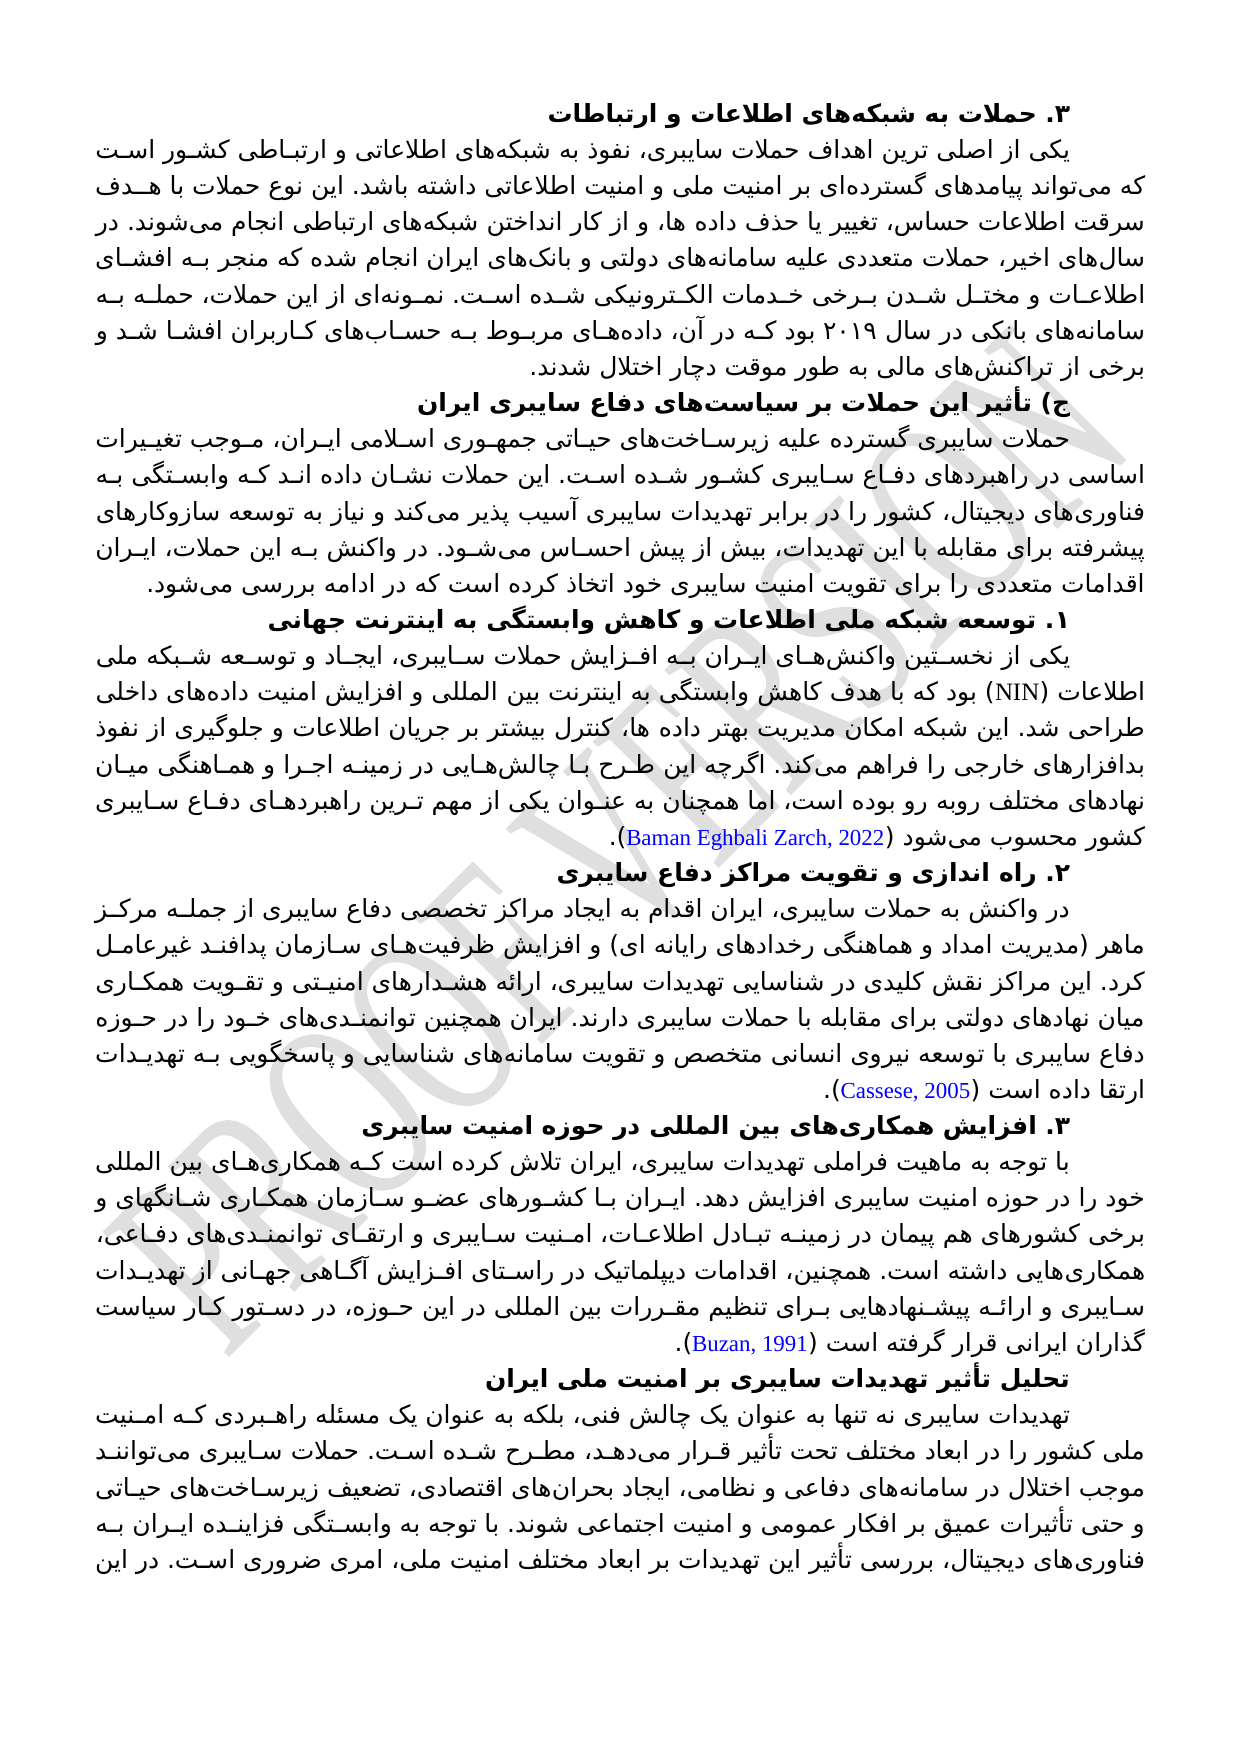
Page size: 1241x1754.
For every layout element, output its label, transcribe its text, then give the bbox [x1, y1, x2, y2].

text با توجه به ماهیت فراملی تهدیدات سایبری، ایران تلاش کرده است که همکاری‌های بین المللی خود را در حوزه امنیت سایبری افزایش دهد. ایران با کشورهای عضو سازمان همکاری شانگهای و برخی کشورهای هم پیمان در زمینه تبادل اطلاعات، امنیت سایبری و ارتقای توانمندی‌های دفاعی، همکاری‌هایی داشته است. همچنین، اقدامات دیپلماتیک در راستای افزایش آگاهی جهانی از تهدیدات سایبری و ارائه پیشنهادهایی برای تنظیم مقررات بین المللی در این حوزه، در دستور کار سیاست گذاران ایرانی قرار گرفته است (Buzan, 1991). [95, 1147, 1145, 1357]
text حملات سایبری گسترده علیه زیرساخت‌های حیاتی جمهوری اسلامی ایران، موجب تغییرات اساسی در راهبردهای دفاع سایبری کشور شده است. این حملات نشان داده اند که وابستگی به فناوری‌های دیجیتال، کشور را در برابر تهدیدات سایبری آسیب پذیر می‌کند و نیاز به توسعه سازوکارهای پیشرفته برای مقابله با این تهدیدات، بیش از پیش احساس می‌شود. در واکنش به این حملات، ایران اقدامات متعددی را برای تقویت امنیت سایبری خود اتخاذ کرده است که در ادامه بررسی می‌شود. [95, 424, 1145, 598]
text ۳. حملات به شبکه‌های اطلاعات و ارتباطات [95, 99, 1145, 128]
text ۱. توسعه شبکه ملی اطلاعات و کاهش وابستگی به اینترنت جهانی [95, 605, 1145, 634]
text ۳. افزایش همکاری‌های بین المللی در حوزه امنیت سایبری [95, 1111, 1145, 1140]
text یکی از نخستین واکنش‌های ایران به افزایش حملات سایبری، ایجاد و توسعه شبکه ملی اطلاعات (NIN) بود که با هدف کاهش وابستگی به اینترنت بین المللی و افزایش امنیت داده‌های داخلی طراحی شد. این شبکه امکان مدیریت بهتر داده ها، کنترل بیشتر بر جریان اطلاعات و جلوگیری از نفوذ بدافزارهای خارجی را فراهم می‌کند. اگرچه این طرح با چالش‌هایی در زمینه اجرا و هماهنگی میان نهادهای مختلف روبه رو بوده است، اما همچنان به عنوان یکی از مهم ترین راهبردهای دفاع سایبری کشور محسوب می‌شود (Baman Eghbali Zarch, 2022). [95, 641, 1145, 851]
text ج) تأثیر این حملات بر سیاست‌های دفاع سایبری ایران [95, 388, 1145, 417]
text در واکنش به حملات سایبری، ایران اقدام به ایجاد مراکز تخصصی دفاع سایبری از جمله مرکز ماهر (مدیریت امداد و هماهنگی رخدادهای رایانه ای) و افزایش ظرفیت‌های سازمان پدافند غیرعامل کرد. این مراکز نقش کلیدی در شناسایی تهدیدات سایبری، ارائه هشدارهای امنیتی و تقویت همکاری میان نهادهای دولتی برای مقابله با حملات سایبری دارند. ایران همچنین توانمندی‌های خود را در حوزه دفاع سایبری با توسعه نیروی انسانی متخصص و تقویت سامانه‌های شناسایی و پاسخگویی به تهدیدات ارتقا داده است (Cassese, 2005). [95, 894, 1145, 1104]
text یکی از اصلی ترین اهداف حملات سایبری، نفوذ به شبکه‌های اطلاعاتی و ارتباطی کشور است که می‌تواند پیامدهای گسترده‌ای بر امنیت ملی و امنیت اطلاعاتی داشته باشد. این نوع حملات با هدف سرقت اطلاعات حساس، تغییر یا حذف داده ها، و از کار انداختن شبکه‌های ارتباطی انجام می‌شوند. در سال‌های اخیر، حملات متعددی علیه سامانه‌های دولتی و بانک‌های ایران انجام شده که منجر به افشای اطلاعات و مختل شدن برخی خدمات الکترونیکی شده است. نمونه‌ای از این حملات، حمله به سامانه‌های بانکی در سال ۲۰۱۹ بود که در آن، داده‌های مربوط به حساب‌های کاربران افشا شد و برخی از تراکنش‌های مالی به طور موقت دچار اختلال شدند. [95, 135, 1145, 381]
text تحلیل تأثیر تهدیدات سایبری بر امنیت ملی ایران [95, 1364, 1145, 1393]
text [95, 1400, 1145, 1574]
text ۲. راه اندازی و تقویت مراکز دفاع سایبری [95, 858, 1145, 887]
